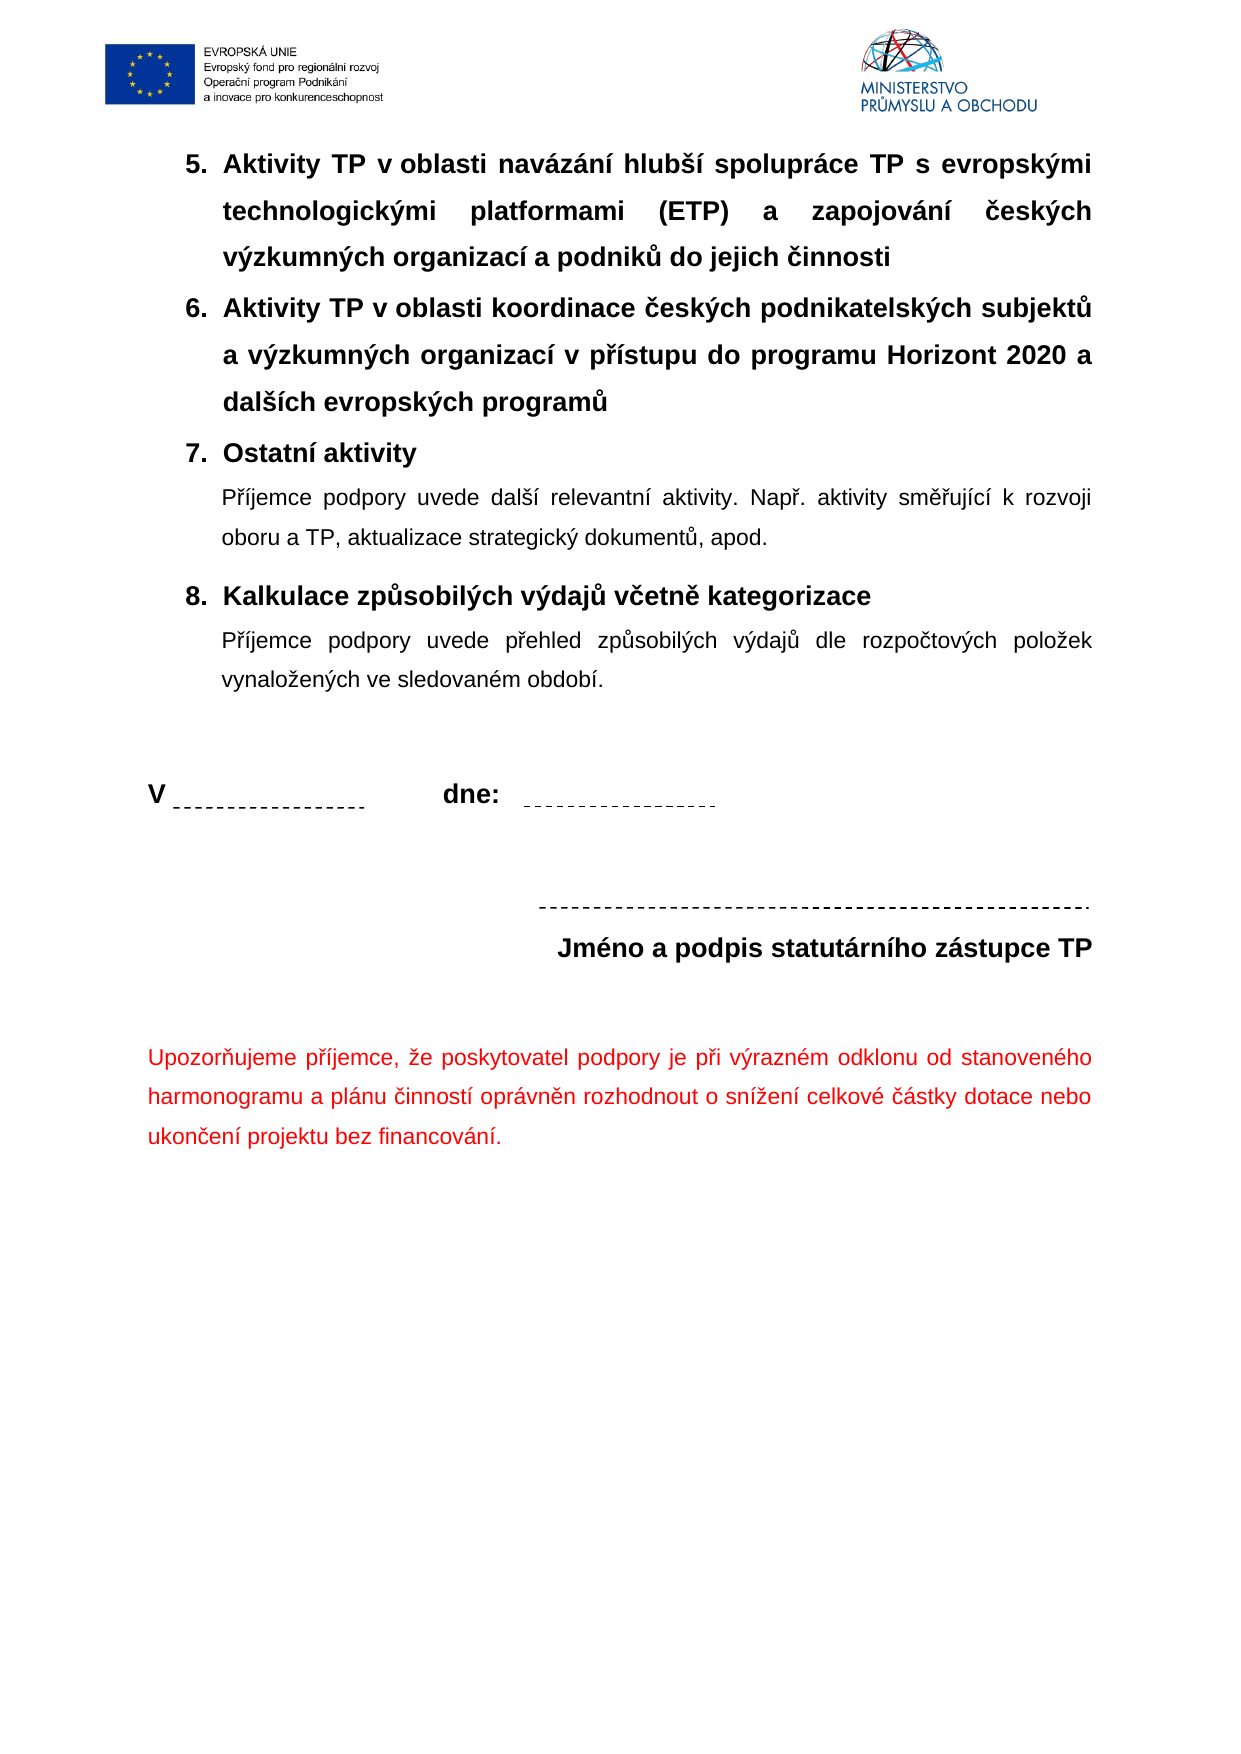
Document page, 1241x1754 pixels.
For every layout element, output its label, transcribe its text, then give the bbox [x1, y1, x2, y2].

subtitle Jméno a podpis statutárního zástupce TP [148, 932, 1093, 964]
picture [850, 17, 1048, 123]
text Upozorňujeme příjemce, že poskytovatel podpory je při výrazném odklonu od stanoveného harmonogramu a plánu činností oprávněn rozhodnout o snížení celkové částky dotace nebo ukončení projektu bez financování. [148, 1044, 1093, 1149]
text Příjemce podpory uvede přehled způsobilých výdajů dle rozpočtových položek vynaložených ve sledovaném období. [221, 627, 1093, 692]
subtitle Ostatní aktivity [185, 437, 1093, 468]
text Příjemce podpory uvede další relevantní aktivity. Např. aktivity směřující k rozvoji oboru a TP, aktualizace strategický dokumentů, apod. [221, 484, 1093, 550]
subtitle V dne: [148, 778, 1093, 809]
subtitle Aktivity TP v oblasti navázání hlubší spolupráce TP s evropskými technologickými platformami (ETP) a zapojování českých výzkumných organizací a podniků do jejich činnosti [185, 148, 1093, 273]
subtitle Kalkulace způsobilých výdajů včetně kategorizace [185, 580, 1093, 611]
picture [85, 24, 403, 124]
subtitle Aktivity TP v oblasti koordinace českých podnikatelských subjektů a výzkumných organizací v přístupu do programu Horizont 2020 a dalších evropských programů [185, 292, 1093, 417]
